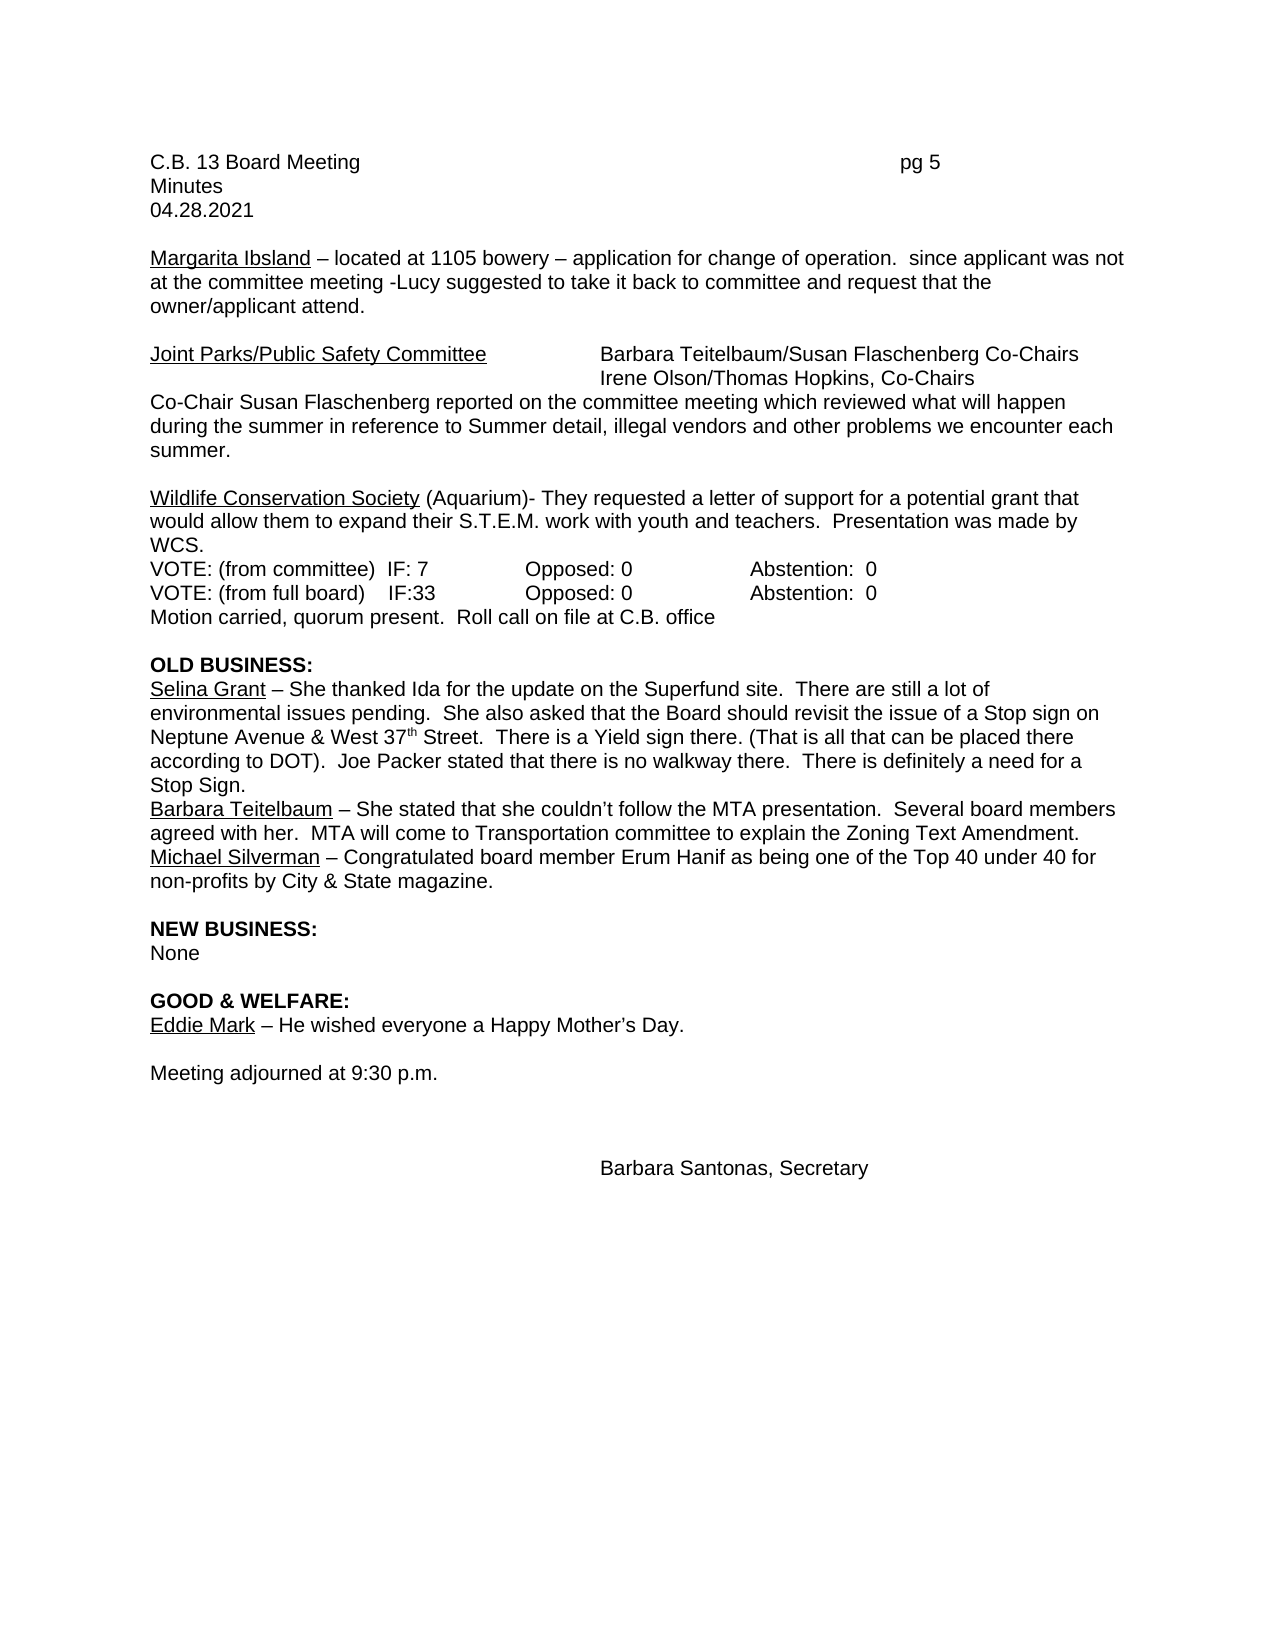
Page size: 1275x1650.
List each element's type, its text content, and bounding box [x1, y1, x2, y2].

text Joint Parks/Public Safety Committee Barbara Teitelbaum/Susan Flaschenberg Co-Chairs [150, 342, 1125, 366]
text Wildlife Conservation Society (Aquarium)- They requested a letter of support for a potential grant that would allow them to expand their S.T.E.M. work with youth and teachers. Presentation was made by WCS. [150, 485, 1125, 557]
text Irene Olson/Thomas Hopkins, Co-Chairs [150, 366, 1125, 389]
text None [150, 941, 1125, 964]
text VOTE: (from full board) IF:33 Opposed: 0 Abstention: 0 [150, 581, 1125, 605]
text 04.28.2021 [150, 198, 1125, 222]
text C.B. 13 Board Meeting pg 5 [150, 150, 1125, 174]
text Meeting adjourned at 9:30 p.m. [150, 1060, 1125, 1084]
text NEW BUSINESS: [150, 917, 1125, 941]
text Barbara Santonas, Secretary [150, 1156, 1125, 1180]
text Michael Silverman – Congratulated board member Erum Hanif as being one of the Top 40 under 40 for non-profits by City & State magazine. [150, 845, 1125, 893]
text Selina Grant – She thanked Ida for the update on the Superfund site. There are still a lot of environmental issues pending. She also asked that the Board should revisit the issue of a Stop sign on Neptune Avenue & West 37th Street. There is a Yield sign there. (That is all that can be placed there according to DOT). Joe Packer stated that there is no walkway there. There is definitely a need for a Stop Sign. [150, 677, 1125, 797]
text Barbara Teitelbaum – She stated that she couldn’t follow the MTA presentation. Several board members agreed with her. MTA will come to Transportation committee to explain the Zoning Text Amendment. [150, 797, 1125, 845]
text Co-Chair Susan Flaschenberg reported on the committee meeting which reviewed what will happen during the summer in reference to Summer detail, illegal vendors and other problems we encounter each summer. [150, 389, 1125, 461]
text GOOD & WELFARE: [150, 988, 1125, 1012]
text Eddie Mark – He wished everyone a Happy Mother’s Day. [150, 1012, 1125, 1036]
text Minutes [150, 174, 1125, 198]
text Motion carried, quorum present. Roll call on file at C.B. office [150, 605, 1125, 629]
text VOTE: (from committee) IF: 7 Opposed: 0 Abstention: 0 [150, 557, 1125, 581]
text Margarita Ibsland – located at 1105 bowery – application for change of operation. since applicant was not at the committee meeting -Lucy suggested to take it back to committee and request that the owner/applicant attend. [150, 246, 1125, 318]
text OLD BUSINESS: [150, 653, 1125, 677]
